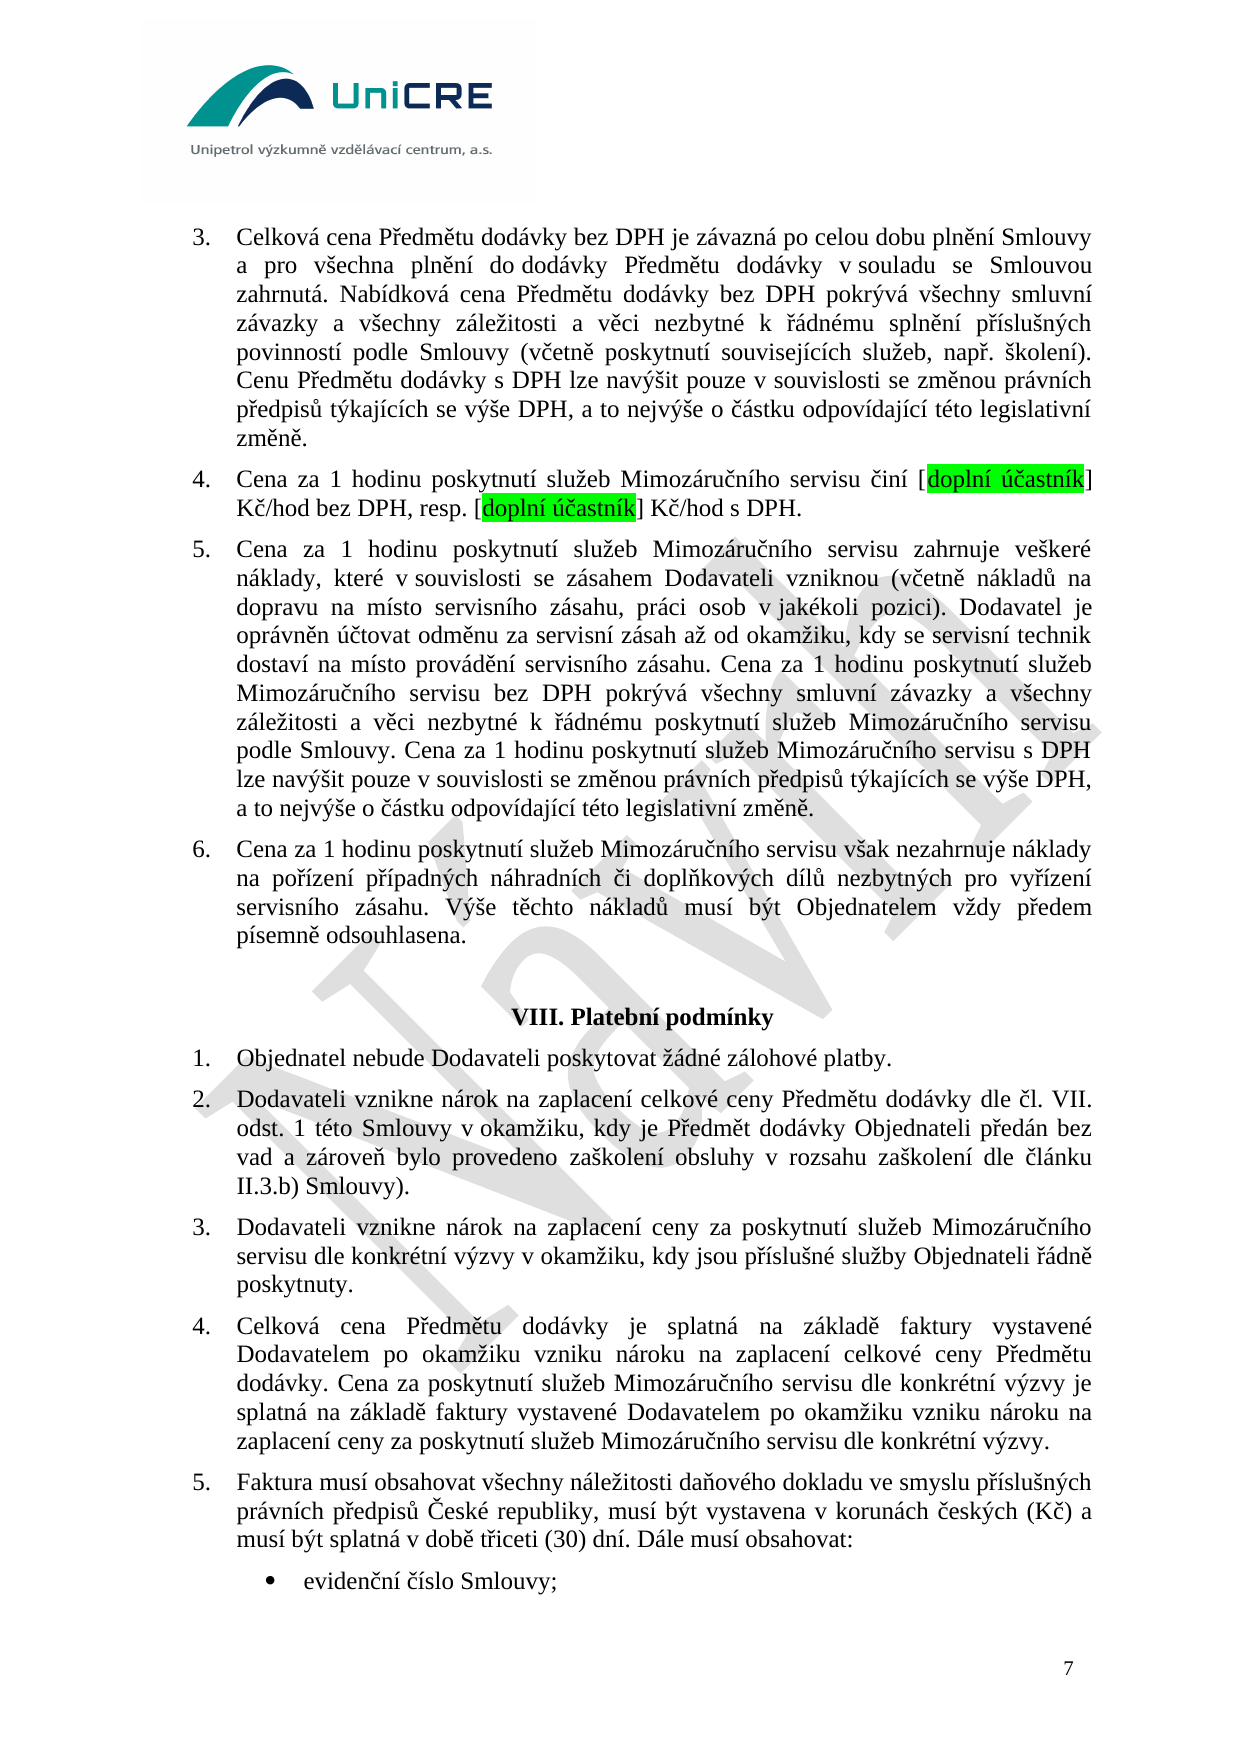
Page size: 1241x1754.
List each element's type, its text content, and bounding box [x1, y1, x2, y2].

list Faktura musí obsahovat všechny náležitosti daňového dokladu ve smyslu příslušných právních předpisů České republiky, musí být vystavena v korunách českých (Kč) a musí být splatná v době třiceti (30) dní. Dále musí obsahovat: [192, 1467, 1093, 1553]
list Celková cena Předmětu dodávky je splatná na základě faktury vystavené Dodavatelem po okamžiku vzniku nároku na zaplacení celkové ceny Předmětu dodávky. Cena za poskytnutí služeb Mimozáručního servisu dle konkrétní výzvy je splatná na základě faktury vystavené Dodavatelem po okamžiku vzniku nároku na zaplacení ceny za poskytnutí služeb Mimozáručního servisu dle konkrétní výzvy. [192, 1311, 1093, 1454]
list Cena za 1 hodinu poskytnutí služeb Mimozáručního servisu však nezahrnuje náklady na pořízení případných náhradních či doplňkových dílů nezbytných pro vyřízení servisního zásahu. Výše těchto nákladů musí být Objednatelem vždy předem písemně odsouhlasena. [192, 834, 1093, 949]
list Objednatel nebude Dodavateli poskytovat žádné zálohové platby. [192, 1043, 1093, 1072]
list Cena za 1 hodinu poskytnutí služeb Mimozáručního servisu zahrnuje veškeré náklady, které v souvislosti se zásahem Dodavateli vzniknou (včetně nákladů na dopravu na místo servisního zásahu, práci osob v jakékoli pozici). Dodavatel je oprávněn účtovat odměnu za servisní zásah až od okamžiku, kdy se servisní technik dostaví na místo provádění servisního zásahu. Cena za 1 hodinu poskytnutí služeb Mimozáručního servisu bez DPH pokrývá všechny smluvní závazky a všechny záležitosti a věci nezbytné k řádnému poskytnutí služeb Mimozáručního servisu podle Smlouvy. Cena za 1 hodinu poskytnutí služeb Mimozáručního servisu s DPH lze navýšit pouze v souvislosti se změnou právních předpisů týkajících se výše DPH, a to nejvýše o částku odpovídající této legislativní změně. [192, 534, 1093, 822]
list Dodavateli vznikne nárok na zaplacení celkové ceny Předmětu dodávky dle čl. VII. odst. 1 této Smlouvy v okamžiku, kdy je Předmět dodávky Objednateli předán bez vad a zároveň bylo provedeno zaškolení obsluhy v rozsahu zaškolení dle článku II.3.b) Smlouvy). [192, 1084, 1093, 1199]
list Celková cena Předmětu dodávky bez DPH je závazná po celou dobu plnění Smlouvy a pro všechna plnění do dodávky Předmětu dodávky v souladu se Smlouvou zahrnutá. Nabídková cena Předmětu dodávky bez DPH pokrývá všechny smluvní závazky a všechny záležitosti a věci nezbytné k řádnému splnění příslušných povinností podle Smlouvy (včetně poskytnutí souvisejících služeb, např. školení). Cenu Předmětu dodávky s DPH lze navýšit pouze v souvislosti se změnou právních předpisů týkajících se výše DPH, a to nejvýše o částku odpovídající této legislativní změně. [192, 222, 1093, 452]
list Cena za 1 hodinu poskytnutí služeb Mimozáručního servisu činí [doplní účastník] Kč/hod bez DPH, resp. [doplní účastník] Kč/hod s DPH. [192, 464, 1093, 522]
text VIII. Platební podmínky [192, 1002, 1093, 1031]
picture [140, 19, 538, 203]
list evidenční číslo Smlouvy; [266, 1566, 1093, 1594]
list Dodavateli vznikne nárok na zaplacení ceny za poskytnutí služeb Mimozáručního servisu dle konkrétní výzvy v okamžiku, kdy jsou příslušné služby Objednateli řádně poskytnuty. [192, 1212, 1093, 1298]
